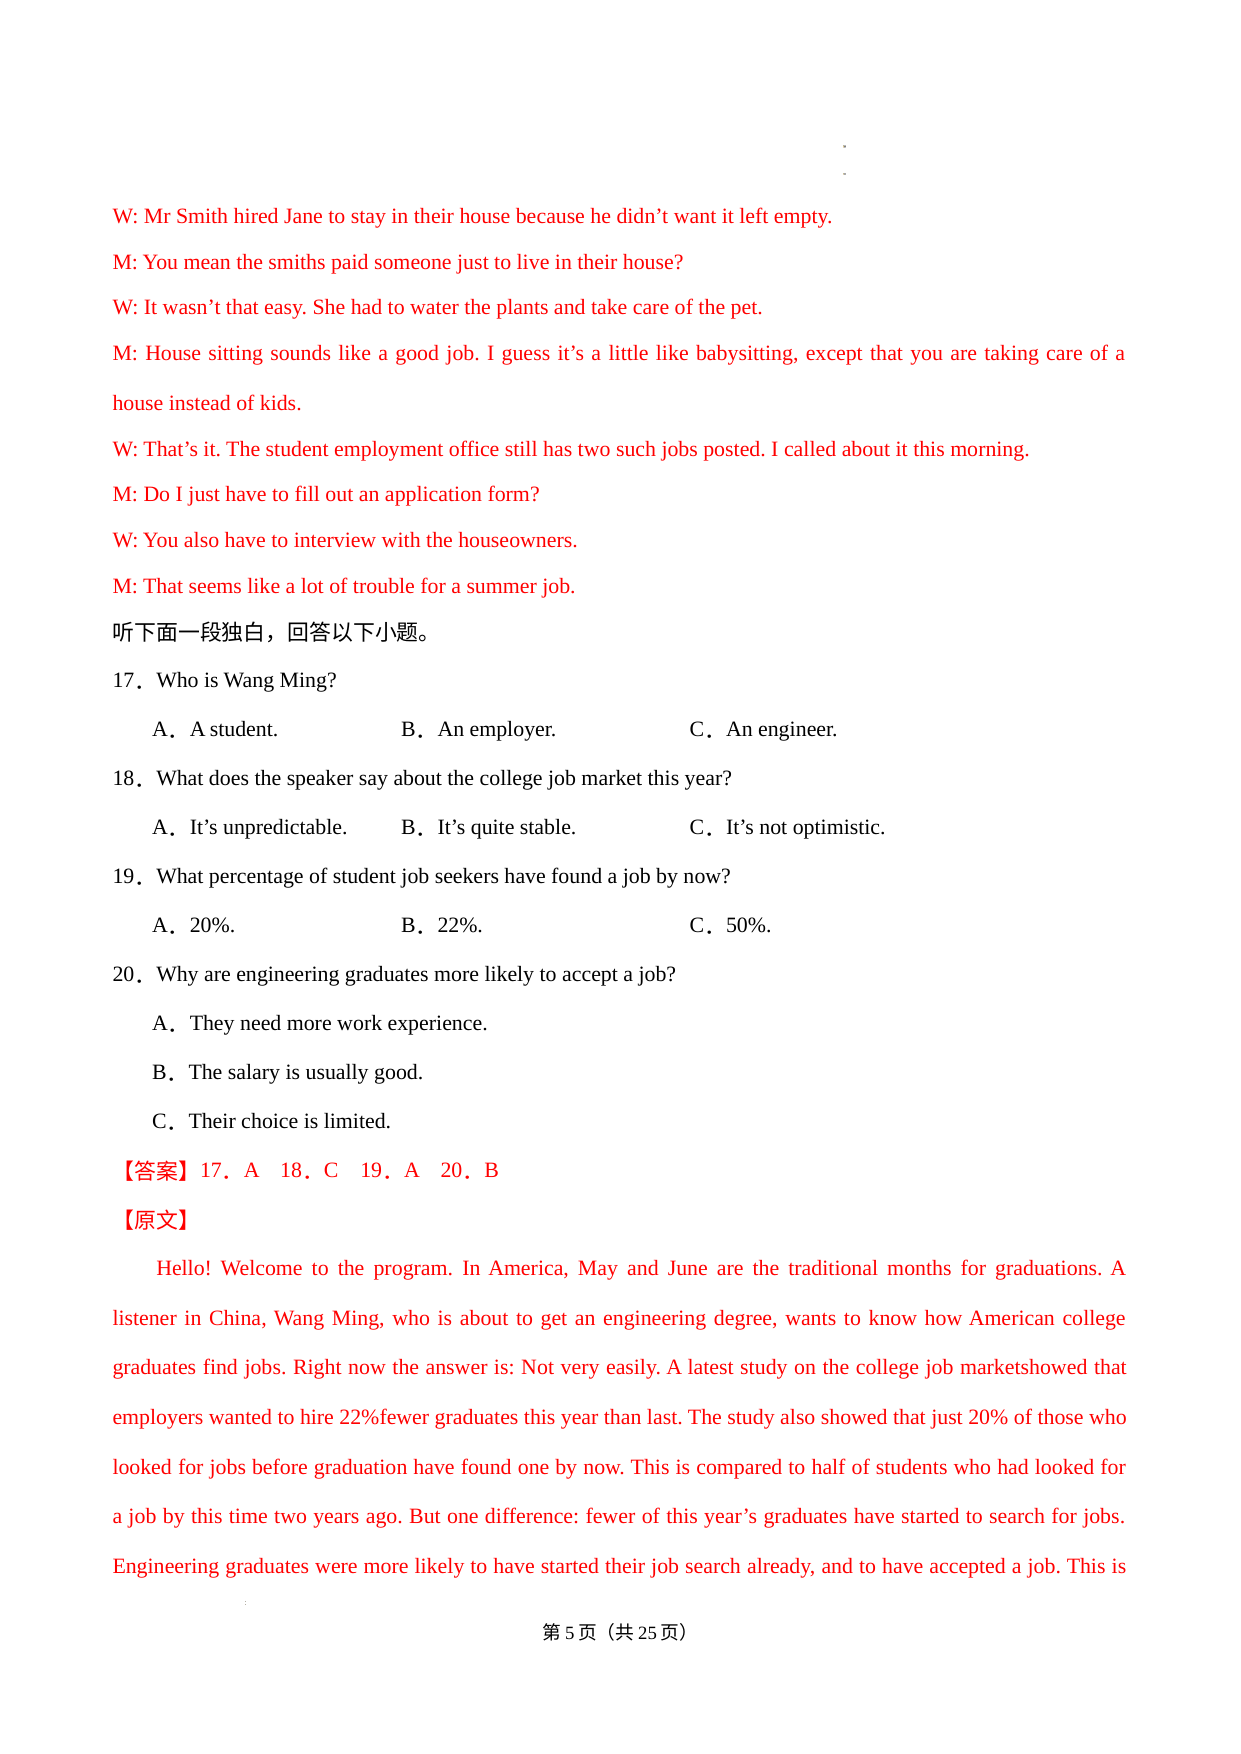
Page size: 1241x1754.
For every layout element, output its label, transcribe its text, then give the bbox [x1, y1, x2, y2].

text 【答案】17．A 18．C 19．A 20．B [112, 1153, 1128, 1186]
text A．A student. B．An employer. C．An engineer. [152, 712, 1128, 746]
text W: It wasn’t that easy. She had to water the plants and take care of the pet. [112, 290, 1128, 323]
text 【原文】 [112, 1202, 1128, 1235]
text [112, 1251, 1128, 1582]
text 17．Who is Wang Ming? [112, 663, 1128, 697]
text M: House sitting sounds like a good job. I guess it’s a little like babysitting, except that you are taking care of a house instead of kids. [112, 336, 1128, 419]
text A．20%. B．22%. C．50%. [152, 908, 1128, 941]
text M: Do I just have to fill out an application form? [112, 477, 1128, 510]
text W: Mr Smith hired Jane to stay in their house because he didn’t want it left empty. [112, 199, 1128, 232]
text 20．Why are engineering graduates more likely to accept a job? [112, 957, 1128, 990]
text C．Their choice is limited. [152, 1104, 1128, 1137]
text 听下面一段独白，回答以下小题。 [112, 614, 1128, 648]
text W: You also have to interview with the houseowners. [112, 523, 1128, 556]
text W: That’s it. The student employment office still has two such jobs posted. I called about it this morning. [112, 432, 1128, 465]
text 19．What percentage of student job seekers have found a job by now? [112, 859, 1128, 892]
text M: You mean the smiths paid someone just to live in their house? [112, 245, 1128, 278]
text 18．What does the speaker say about the college job market this year? [112, 761, 1128, 794]
text A．They need more work experience. [152, 1006, 1128, 1039]
text A．It’s unpredictable. B．It’s quite stable. C．It’s not optimistic. [152, 810, 1128, 843]
text B．The salary is usually good. [152, 1055, 1128, 1088]
text M: That seems like a lot of trouble for a summer job. [112, 569, 1128, 602]
